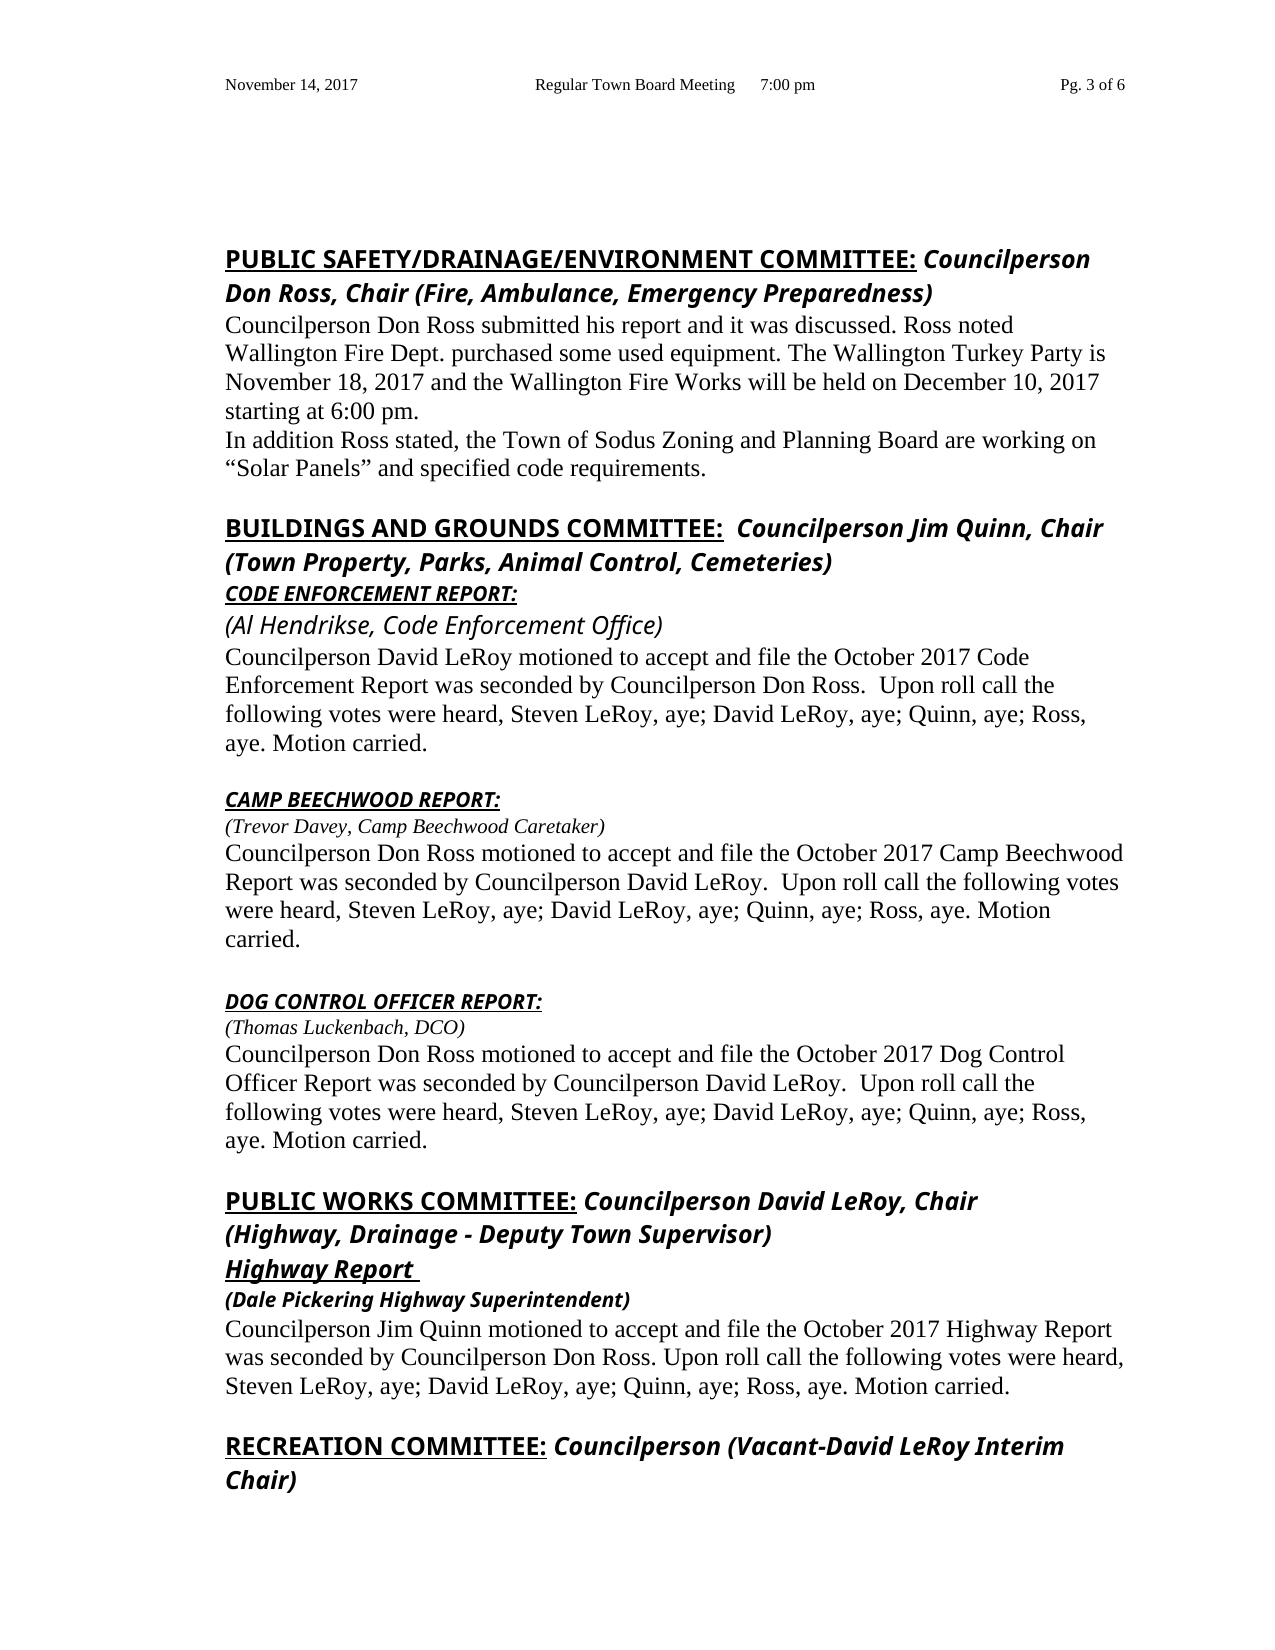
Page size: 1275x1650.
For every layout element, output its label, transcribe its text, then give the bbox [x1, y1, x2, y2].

text DOG CONTROL OFFICER REPORT: [225, 987, 1125, 1015]
text (Highway, Drainage - Deputy Town Supervisor) [225, 1217, 1125, 1251]
text (Trevor Davey, Camp Beechwood Caretaker) [225, 814, 1125, 838]
text Councilperson Don Ross motioned to accept and file the October 2017 Dog Control Officer Report was seconded by Councilperson David LeRoy. Upon roll call the following votes were heard, Steven LeRoy, aye; David LeRoy, aye; Quinn, aye; Ross, aye. Motion carried. [225, 1039, 1125, 1154]
text In addition Ross stated, the Town of Sodus Zoning and Planning Board are working on “Solar Panels” and specified code requirements. [225, 425, 1125, 482]
text RECREATION COMMITTEE: Councilperson (Vacant-David LeRoy Interim Chair) [225, 1429, 1125, 1497]
text (Al Hendrikse, Code Enforcement Office) [225, 607, 1125, 642]
text Councilperson Jim Quinn motioned to accept and file the October 2017 Highway Report was seconded by Councilperson Don Ross. Upon roll call the following votes were heard, Steven LeRoy, aye; David LeRoy, aye; Quinn, aye; Ross, aye. Motion carried. [225, 1314, 1125, 1400]
text Councilperson Don Ross motioned to accept and file the October 2017 Camp Beechwood Report was seconded by Councilperson David LeRoy. Upon roll call the following votes were heard, Steven LeRoy, aye; David LeRoy, aye; Quinn, aye; Ross, aye. Motion carried. [225, 838, 1125, 953]
text PUBLIC WORKS COMMITTEE: Councilperson David LeRoy, Chair [225, 1183, 1125, 1217]
text Councilperson David LeRoy motioned to accept and file the October 2017 Code Enforcement Report was seconded by Councilperson Don Ross. Upon roll call the following votes were heard, Steven LeRoy, aye; David LeRoy, aye; Quinn, aye; Ross, aye. Motion carried. [225, 642, 1125, 757]
text CODE ENFORCEMENT REPORT: [225, 579, 1125, 607]
text CAMP BEECHWOOD REPORT: [225, 785, 1125, 814]
text (Dale Pickering Highway Superintendent) [225, 1285, 1125, 1314]
text BUILDINGS AND GROUNDS COMMITTEE: Councilperson Jim Quinn, Chair [225, 511, 1125, 545]
text Councilperson Don Ross submitted his report and it was discussed. Ross noted Wallington Fire Dept. purchased some used equipment. The Wallington Turkey Party is November 18, 2017 and the Wallington Fire Works will be held on December 10, 2017 starting at 6:00 pm. [225, 310, 1125, 425]
text (Town Property, Parks, Animal Control, Cemeteries) [225, 545, 1125, 579]
text Highway Report [225, 1251, 1125, 1285]
text PUBLIC SAFETY/DRAINAGE/ENVIRONMENT COMMITTEE: Councilperson Don Ross, Chair (Fire, Ambulance, Emergency Preparedness) [225, 242, 1125, 310]
text (Thomas Luckenbach, DCO) [225, 1015, 1125, 1039]
